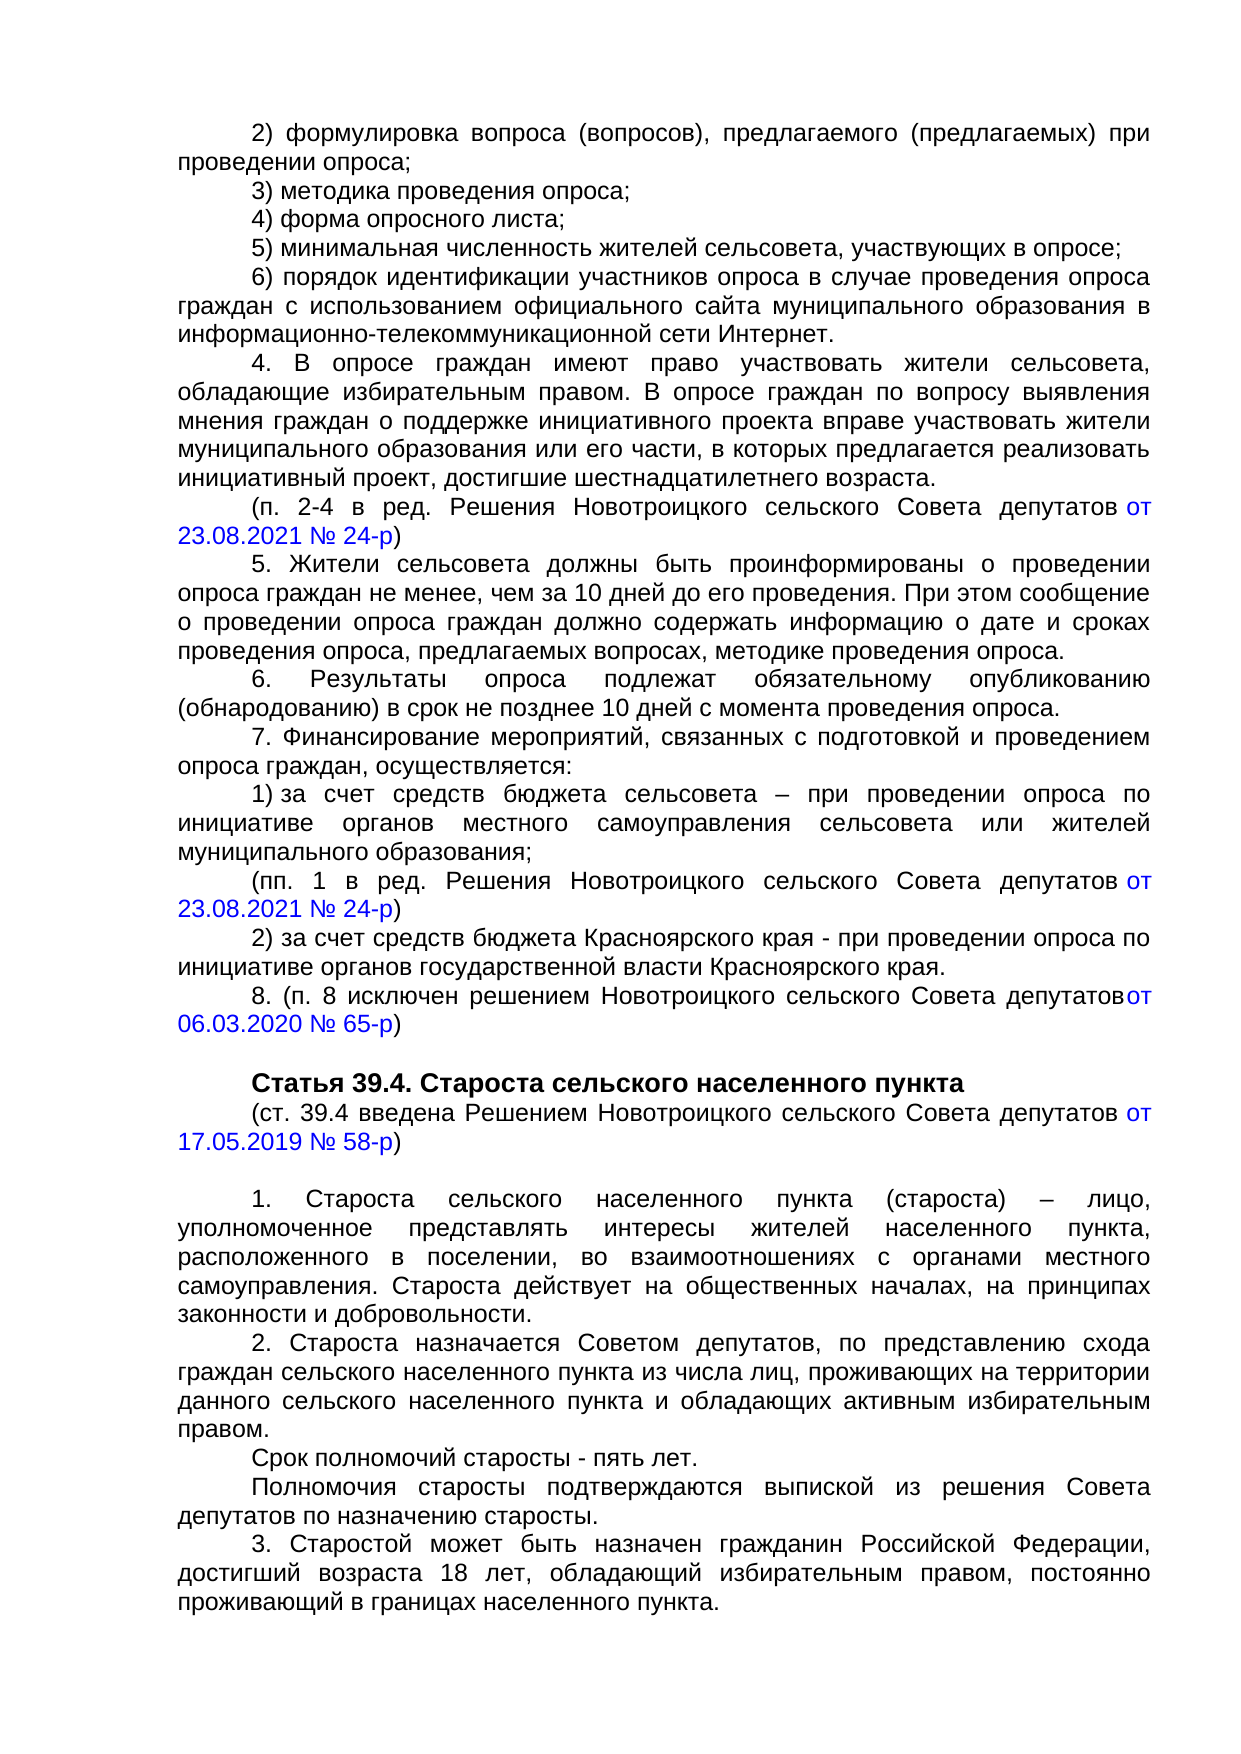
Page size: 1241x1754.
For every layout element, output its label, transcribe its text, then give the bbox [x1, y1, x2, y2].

text 6. Результаты опроса подлежат обязательному опубликованию (обнародованию) в срок не позднее 10 дней с момента проведения опроса. [177, 664, 1152, 722]
text 1) за счет средств бюджета сельсовета – при проведении опроса по инициативе органов местного самоуправления сельсовета или жителей муниципального образования; [177, 779, 1152, 866]
text (п. 2-4 в ред. Решения Новотроицкого сельского Совета депутатов от 23.08.2021 № 24-р) [177, 492, 1152, 549]
text 3) методика проведения опроса; [177, 176, 1152, 204]
text (ст. 39.4 введена Решением Новотроицкого сельского Совета депутатов от 17.05.2019 № 58-р) [177, 1098, 1152, 1156]
text 8. (п. 8 исключен решением Новотроицкого сельского Совета депутатовот 06.03.2020 № 65-р) [177, 981, 1152, 1038]
text 5) минимальная численность жителей сельсовета, участвующих в опросе; [177, 233, 1152, 262]
text 7. Финансирование мероприятий, связанных с подготовкой и проведением опроса граждан, осуществляется: [177, 722, 1152, 779]
text 6) порядок идентификации участников опроса в случае проведения опроса граждан с использованием официального сайта муниципального образования в информационно-телекоммуникационной сети Интернет. [177, 262, 1152, 348]
text 2) за счет средств бюджета Красноярского края - при проведении опроса по инициативе органов государственной власти Красноярского края. [177, 923, 1152, 981]
text 4. В опросе граждан имеют право участвовать жители сельсовета, обладающие избирательным правом. В опросе граждан по вопросу выявления мнения граждан о поддержке инициативного проекта вправе участвовать жители муниципального образования или его части, в которых предлагается реализовать инициативный проект, достигшие шестнадцатилетнего возраста. [177, 348, 1152, 492]
text 4) форма опросного листа; [177, 204, 1152, 233]
text Статья 39.4. Староста сельского населенного пункта [177, 1067, 1152, 1098]
text (пп. 1 в ред. Решения Новотроицкого сельского Совета депутатов от 23.08.2021 № 24-р) [177, 866, 1152, 923]
text 5. Жители сельсовета должны быть проинформированы о проведении опроса граждан не менее, чем за 10 дней до его проведения. При этом сообщение о проведении опроса граждан должно содержать информацию о дате и сроках проведения опроса, предлагаемых вопросах, методике проведения опроса. [177, 549, 1152, 664]
text Полномочия старосты подтверждаются выпиской из решения Совета депутатов по назначению старосты. [177, 1472, 1152, 1529]
text 2) формулировка вопроса (вопросов), предлагаемого (предлагаемых) при проведении опроса; [177, 118, 1152, 176]
text 2. Староста назначается Советом депутатов, по представлению схода граждан сельского населенного пункта из числа лиц, проживающих на территории данного сельского населенного пункта и обладающих активным избирательным правом. [177, 1328, 1152, 1443]
text 1. Староста сельского населенного пункта (староста) – лицо, уполномоченное представлять интересы жителей населенного пункта, расположенного в поселении, во взаимоотношениях с органами местного самоуправления. Староста действует на общественных началах, на принципах законности и добровольности. [177, 1184, 1152, 1328]
text 3. Старостой может быть назначен гражданин Российской Федерации, достигший возраста 18 лет, обладающий избирательным правом, постоянно проживающий в границах населенного пункта. [177, 1529, 1152, 1616]
text Срок полномочий старосты - пять лет. [177, 1443, 1152, 1472]
